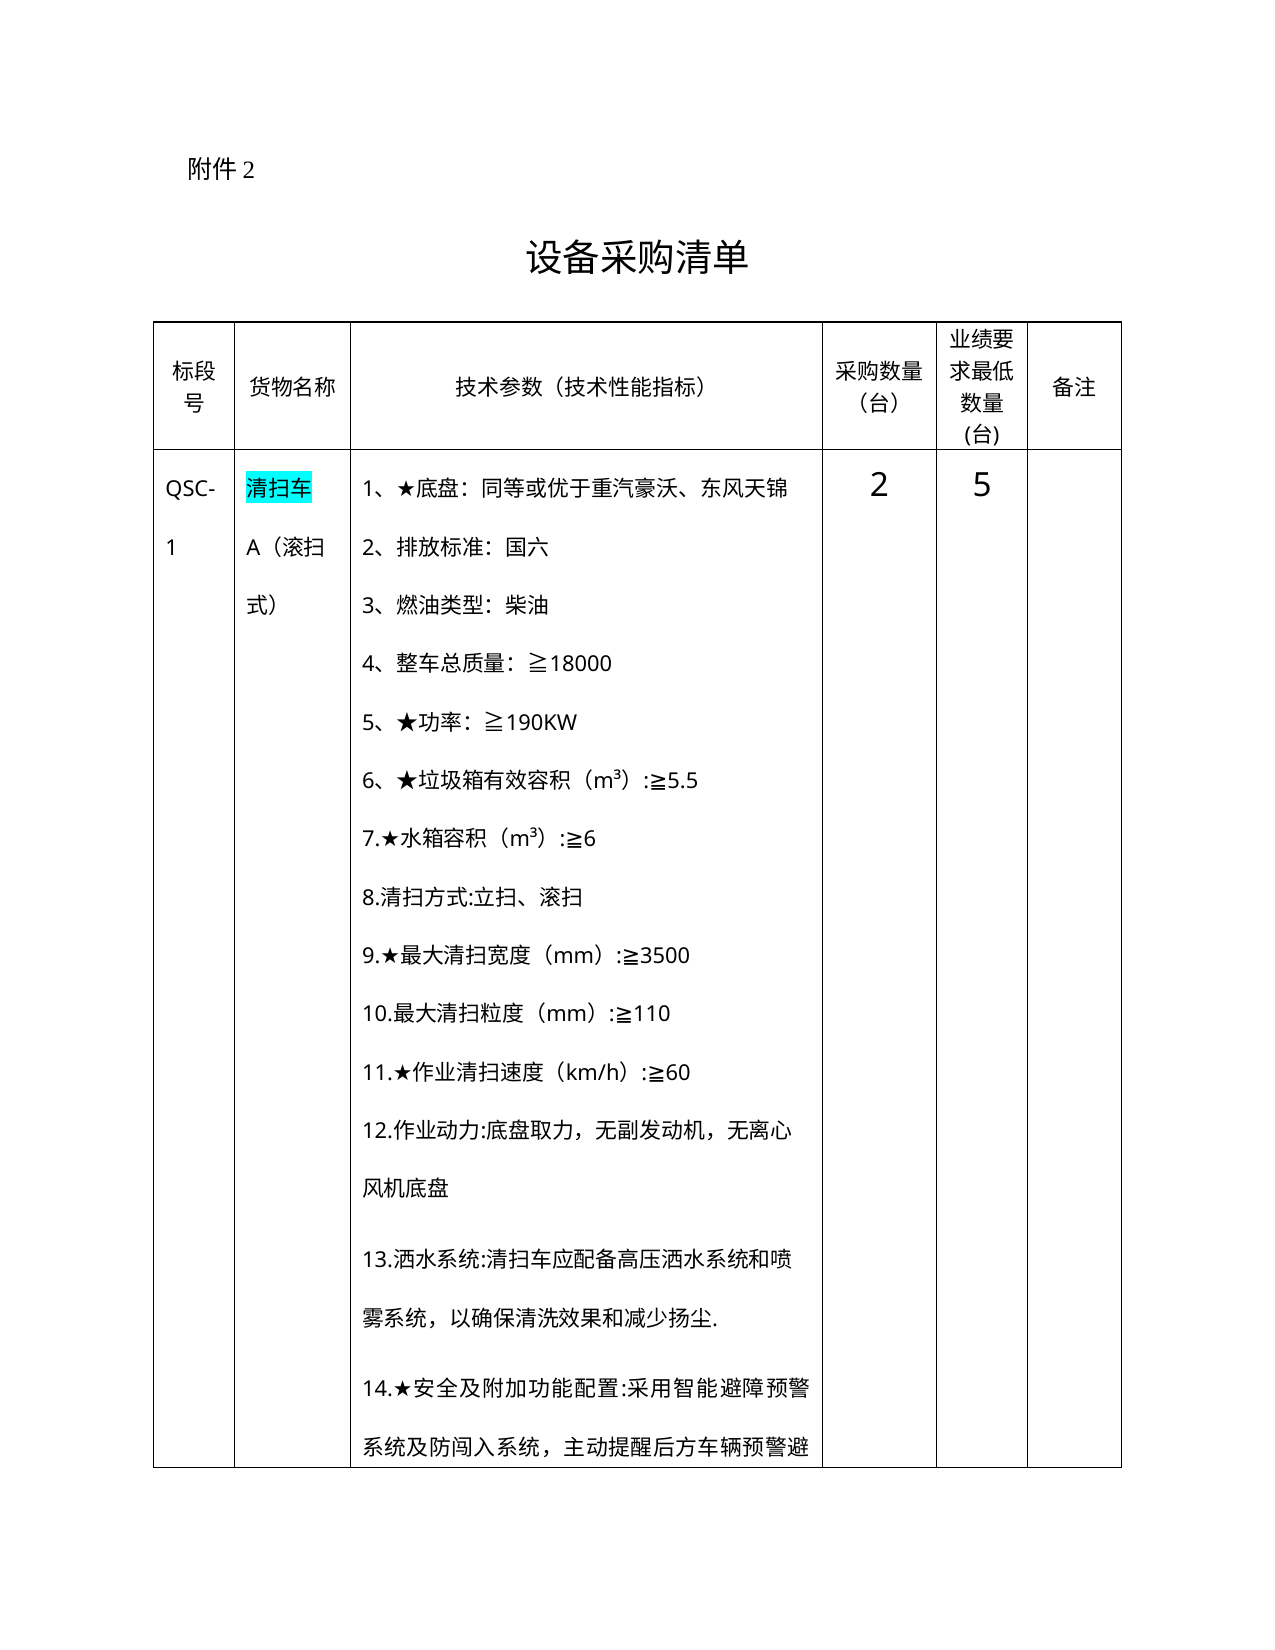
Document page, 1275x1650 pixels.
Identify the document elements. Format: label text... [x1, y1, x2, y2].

table_header 采购数量（台） [823, 323, 936, 449]
text 设备采购清单 [187, 228, 1087, 282]
table_cell [1028, 450, 1121, 1467]
table_cell QSC-1 [154, 450, 234, 1467]
table_header 货物名称 [235, 323, 350, 449]
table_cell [351, 450, 822, 1467]
table_header 业绩要求最低数量(台) [937, 323, 1027, 449]
table_cell 5 [937, 450, 1027, 1467]
table_header 技术参数（技术性能指标） [351, 323, 822, 449]
text 附件2 [187, 150, 1087, 186]
table_cell 清扫车A（滚扫式） [235, 450, 350, 1467]
table_cell 2 [823, 450, 936, 1467]
table_header 备注 [1028, 323, 1121, 449]
table_header 标段号 [154, 323, 234, 449]
